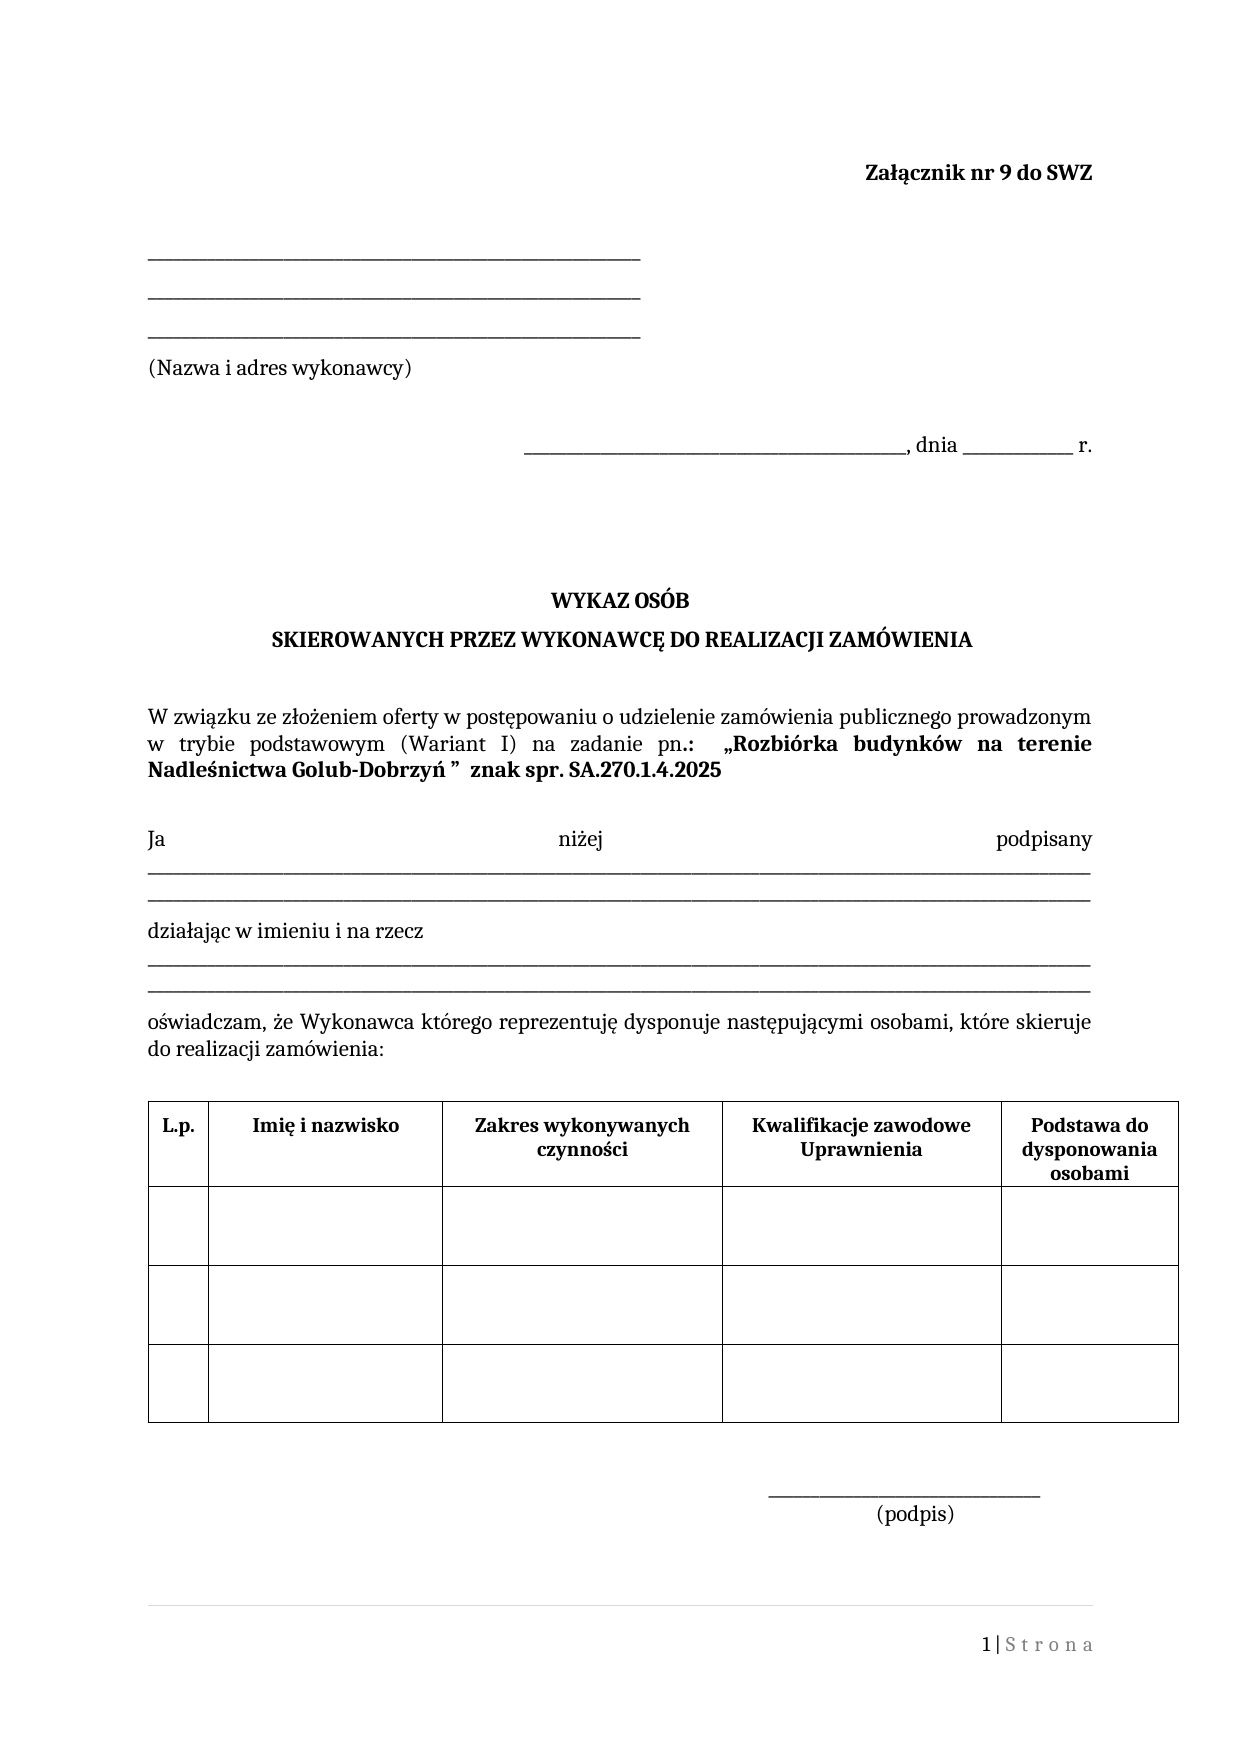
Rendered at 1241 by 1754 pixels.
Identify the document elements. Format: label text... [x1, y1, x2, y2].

table_cell [443, 1266, 722, 1343]
text działając w imieniu i na rzecz ______________________________________________________________________________________________________________________________________________________________________________________________________________________________ [148, 917, 1093, 996]
table_cell [443, 1345, 722, 1422]
table_cell [723, 1266, 1001, 1343]
text Ja niżej podpisany ______________________________________________________________________________________________________________________________________________________________________________________________________________________________ [148, 826, 1093, 905]
table_header Podstawa do dysponowania osobami [1002, 1102, 1178, 1186]
table_cell [209, 1187, 442, 1265]
text WYKAZ OSÓB [148, 587, 1093, 614]
table_header Imię i nazwisko [209, 1102, 442, 1186]
table_cell [149, 1187, 208, 1265]
text _____________________________________________, dnia _____________ r. [148, 432, 1093, 458]
text __________________________________________________________ [148, 277, 1093, 303]
table_cell [209, 1266, 442, 1343]
text __________________________________________________________ [148, 316, 1093, 342]
text (Nazwa i adres wykonawcy) [148, 354, 1093, 381]
table_cell [1002, 1345, 1178, 1422]
text Załącznik nr 9 do SWZ [148, 160, 1093, 186]
table_cell [443, 1187, 722, 1265]
text SKIEROWANYCH PRZEZ WYKONAWCĘ DO REALIZACJI ZAMÓWIENIA [148, 626, 1093, 653]
table_cell [1002, 1187, 1178, 1265]
table_cell [149, 1266, 208, 1343]
table_cell [149, 1345, 208, 1422]
text __________________________________________________________ [148, 238, 1093, 264]
table_cell [723, 1187, 1001, 1265]
table_header Zakres wykonywanych czynności [443, 1102, 722, 1186]
text oświadczam, że Wykonawca którego reprezentuję dysponuje następującymi osobami, które skieruje do realizacji zamówienia: [148, 1009, 1093, 1062]
table_cell [209, 1345, 442, 1422]
text ________________________________ (podpis) [738, 1474, 1093, 1527]
table_header Kwalifikacje zawodowe Uprawnienia [723, 1102, 1001, 1186]
table_header L.p. [149, 1102, 208, 1186]
text W związku ze złożeniem oferty w postępowaniu o udzielenie zamówienia publicznego prowadzonym w trybie podstawowym (Wariant I) na zadanie pn.: „Rozbiórka budynków na terenie Nadleśnictwa Golub-Dobrzyń ” znak spr. SA.270.1.4.2025 [148, 704, 1093, 783]
table_cell [1002, 1266, 1178, 1343]
table_cell [723, 1345, 1001, 1422]
